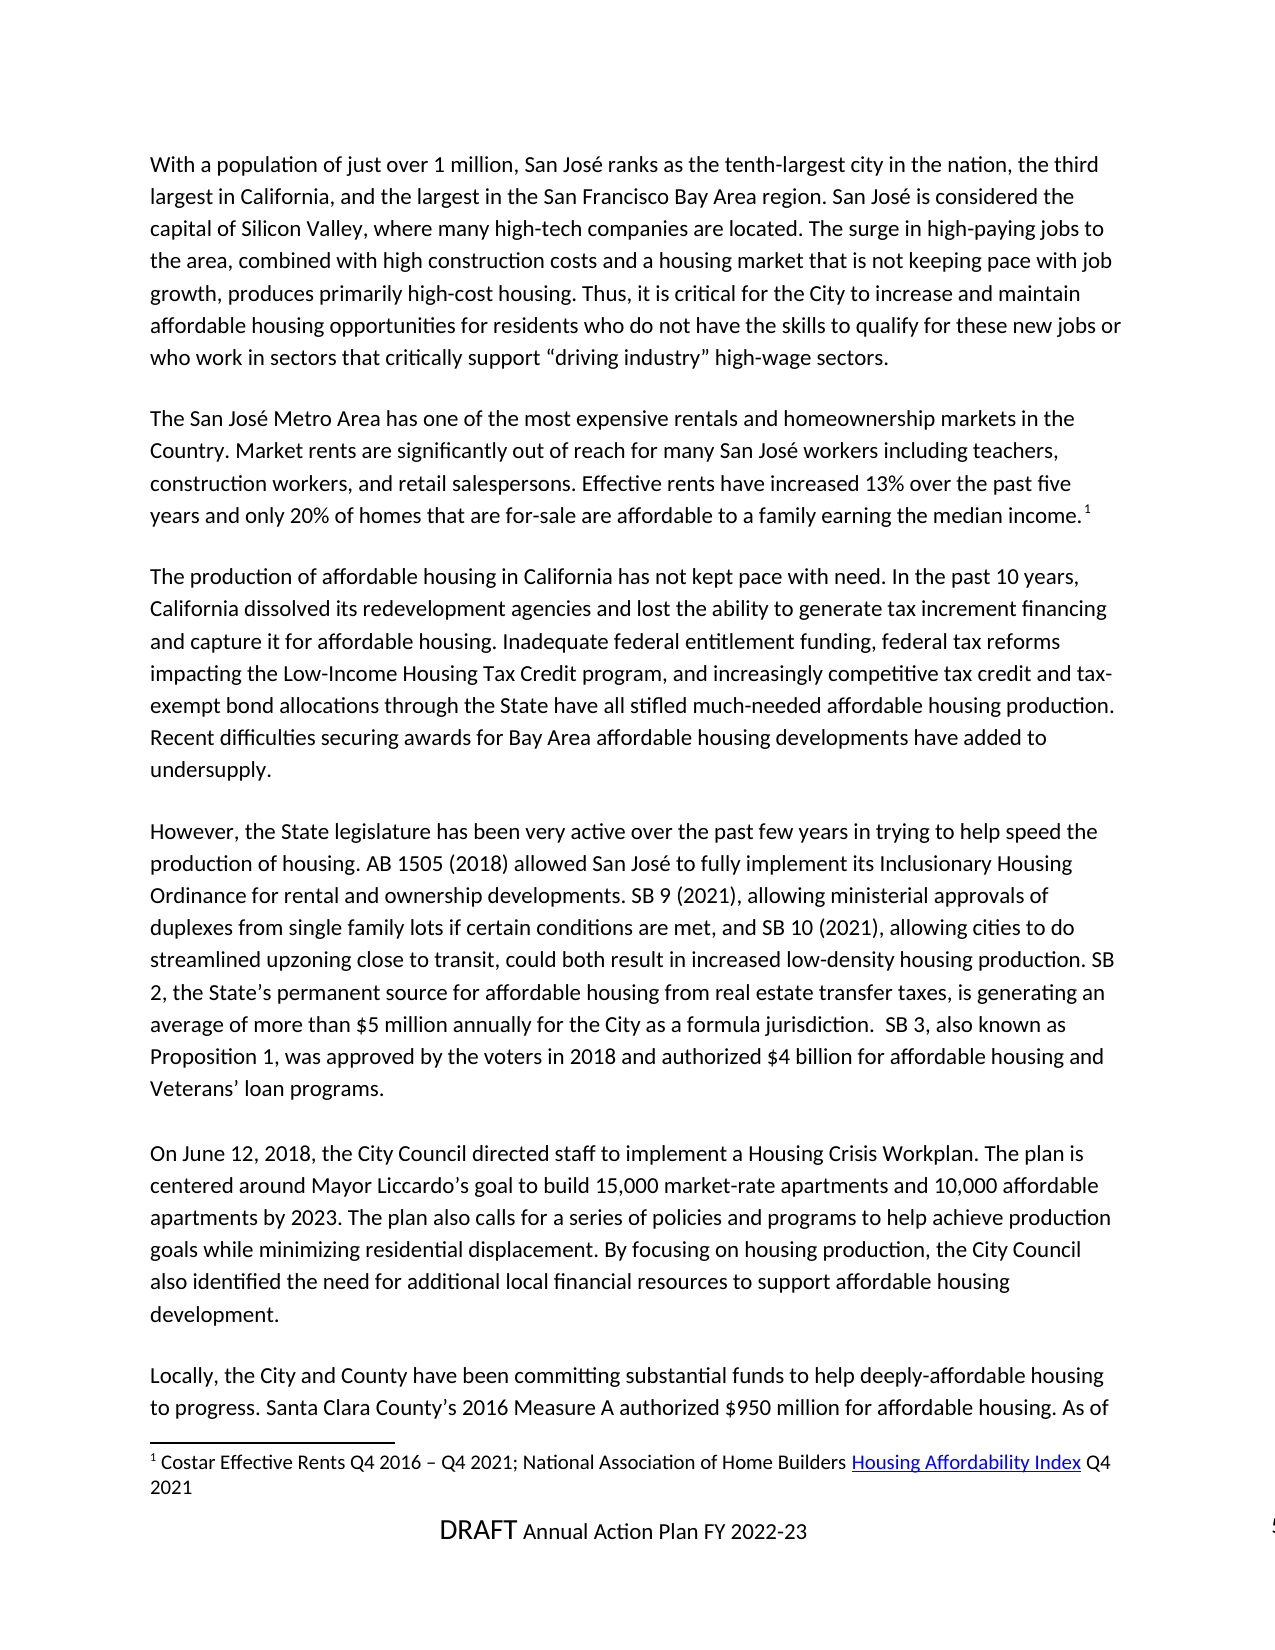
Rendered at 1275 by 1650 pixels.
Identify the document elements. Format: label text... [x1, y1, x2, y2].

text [150, 1361, 1125, 1421]
text On June 12, 2018, the City Council directed staff to implement a Housing Crisis Workplan. The plan is centered around Mayor Liccardo’s goal to build 15,000 market-rate apartments and 10,000 affordable apartments by 2023. The plan also calls for a series of policies and programs to help achieve production goals while minimizing residential displacement. By focusing on housing production, the City Council also identified the need for additional local financial resources to support affordable housing development. [150, 1139, 1125, 1328]
text The production of affordable housing in California has not kept pace with need. In the past 10 years, California dissolved its redevelopment agencies and lost the ability to generate tax increment financing and capture it for affordable housing. Inadequate federal entitlement funding, federal tax reforms impacting the Low-Income Housing Tax Credit program, and increasingly competitive tax credit and tax- exempt bond allocations through the State have all stifled much-needed affordable housing production. Recent difficulties securing awards for Bay Area affordable housing developments have added to undersupply. [150, 562, 1125, 783]
text However, the State legislature has been very active over the past few years in trying to help speed the production of housing. AB 1505 (2018) allowed San José to fully implement its Inclusionary Housing Ordinance for rental and ownership developments. SB 9 (2021), allowing ministerial approvals of duplexes from single family lots if certain conditions are met, and SB 10 (2021), allowing cities to do streamlined upzoning close to transit, could both result in increased low-density housing production. SB 2, the State’s permanent source for affordable housing from real estate transfer taxes, is generating an average of more than $5 million annually for the City as a formula jurisdiction. SB 3, also known as Proposition 1, was approved by the voters in 2018 and authorized $4 billion for affordable housing and Veterans’ loan programs. [150, 817, 1125, 1102]
text With a population of just over 1 million, San José ranks as the tenth-largest city in the nation, the third largest in California, and the largest in the San Francisco Bay Area region. San José is considered the capital of Silicon Valley, where many high-tech companies are located. The surge in high-paying jobs to the area, combined with high construction costs and a housing market that is not keeping pace with job growth, produces primarily high-cost housing. Thus, it is critical for the City to increase and maintain affordable housing opportunities for residents who do not have the skills to qualify for these new jobs or who work in sectors that critically support “driving industry” high-wage sectors. [150, 150, 1125, 371]
text The San José Metro Area has one of the most expensive rentals and homeownership markets in the Country. Market rents are significantly out of reach for many San José workers including teachers, construction workers, and retail salespersons. Effective rents have increased 13% over the past five years and only 20% of homes that are for-sale are affordable to a family earning the median income. [150, 404, 1125, 529]
